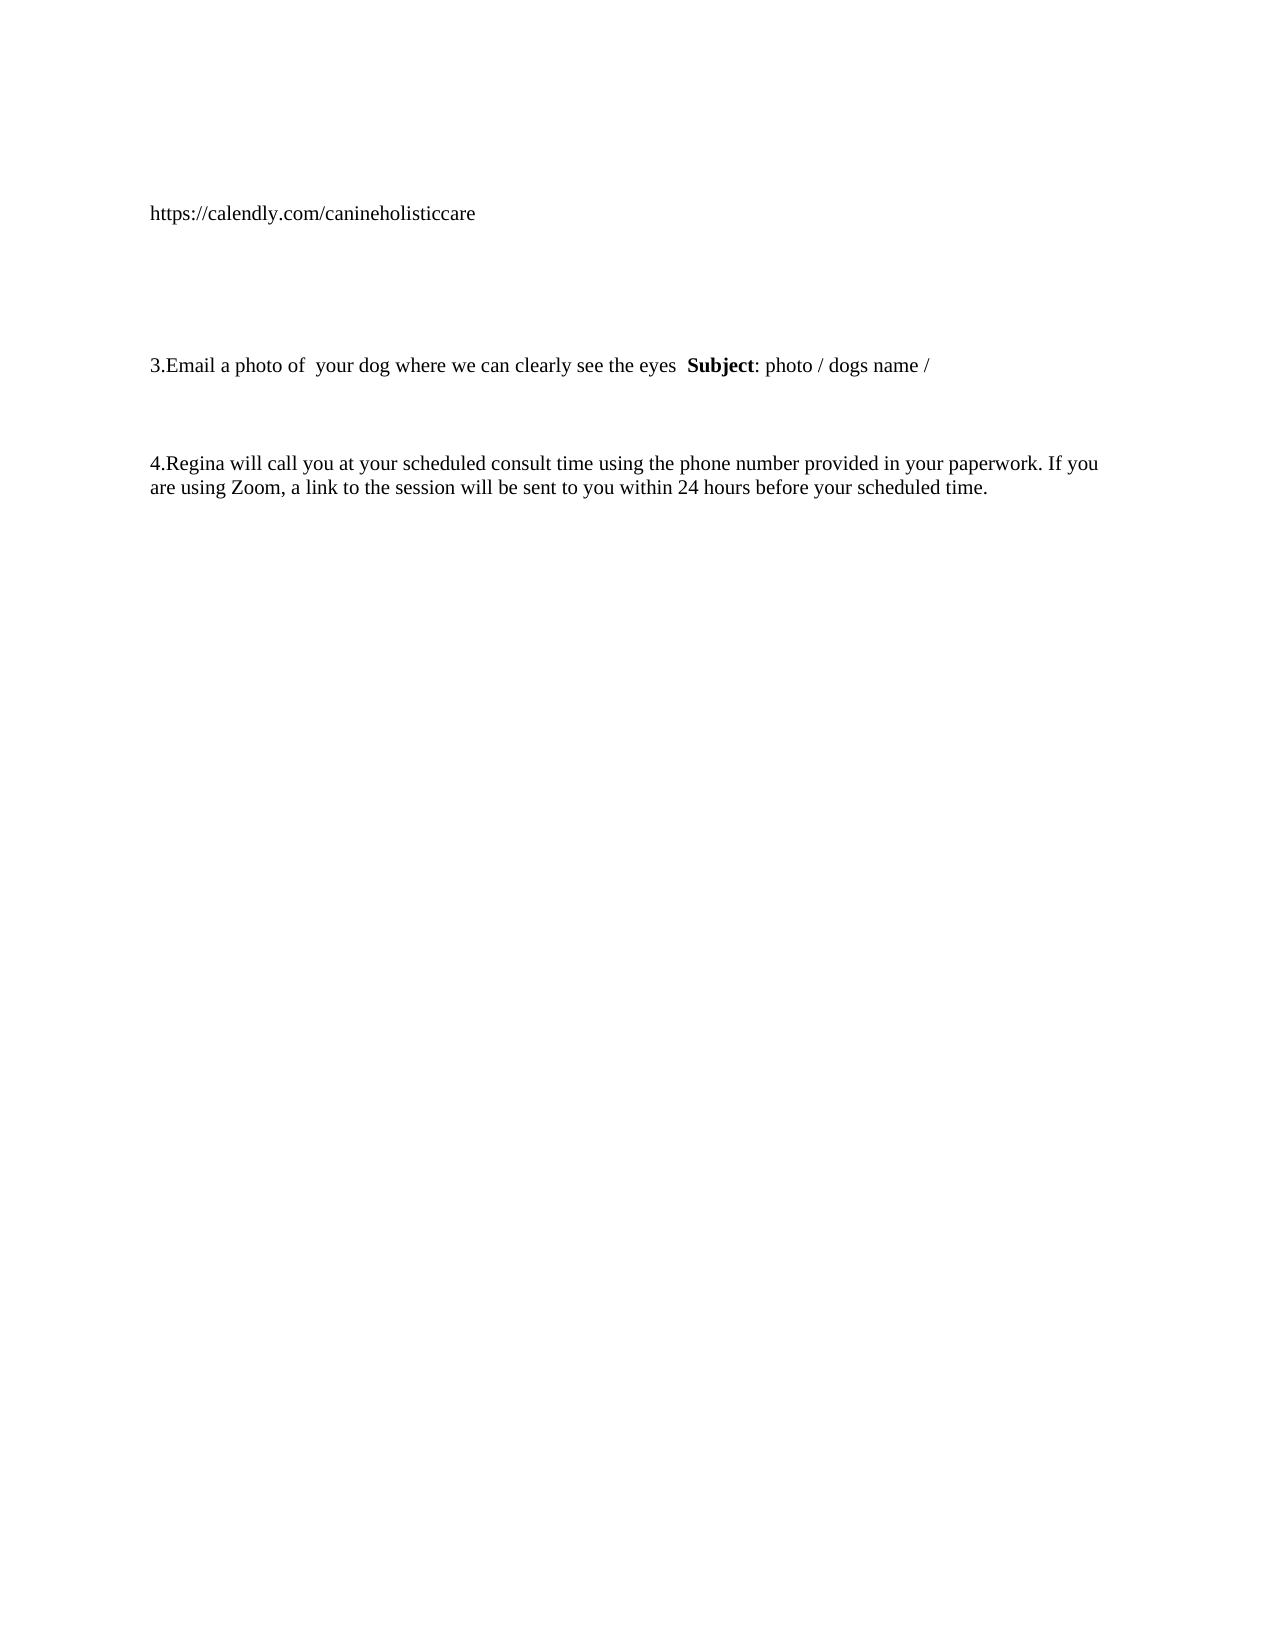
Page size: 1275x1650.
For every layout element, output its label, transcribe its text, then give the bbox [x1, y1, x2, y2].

text 3.Email a photo of your dog where we can clearly see the eyes Subject: photo / dogs name / [150, 353, 1125, 377]
text 4.Regina will call you at your scheduled consult time using the phone number provided in your paperwork. If you are using Zoom, a link to the session will be sent to you within 24 hours before your scheduled time. [150, 451, 1125, 499]
text https://calendly.com/canineholisticcare [150, 201, 1125, 225]
